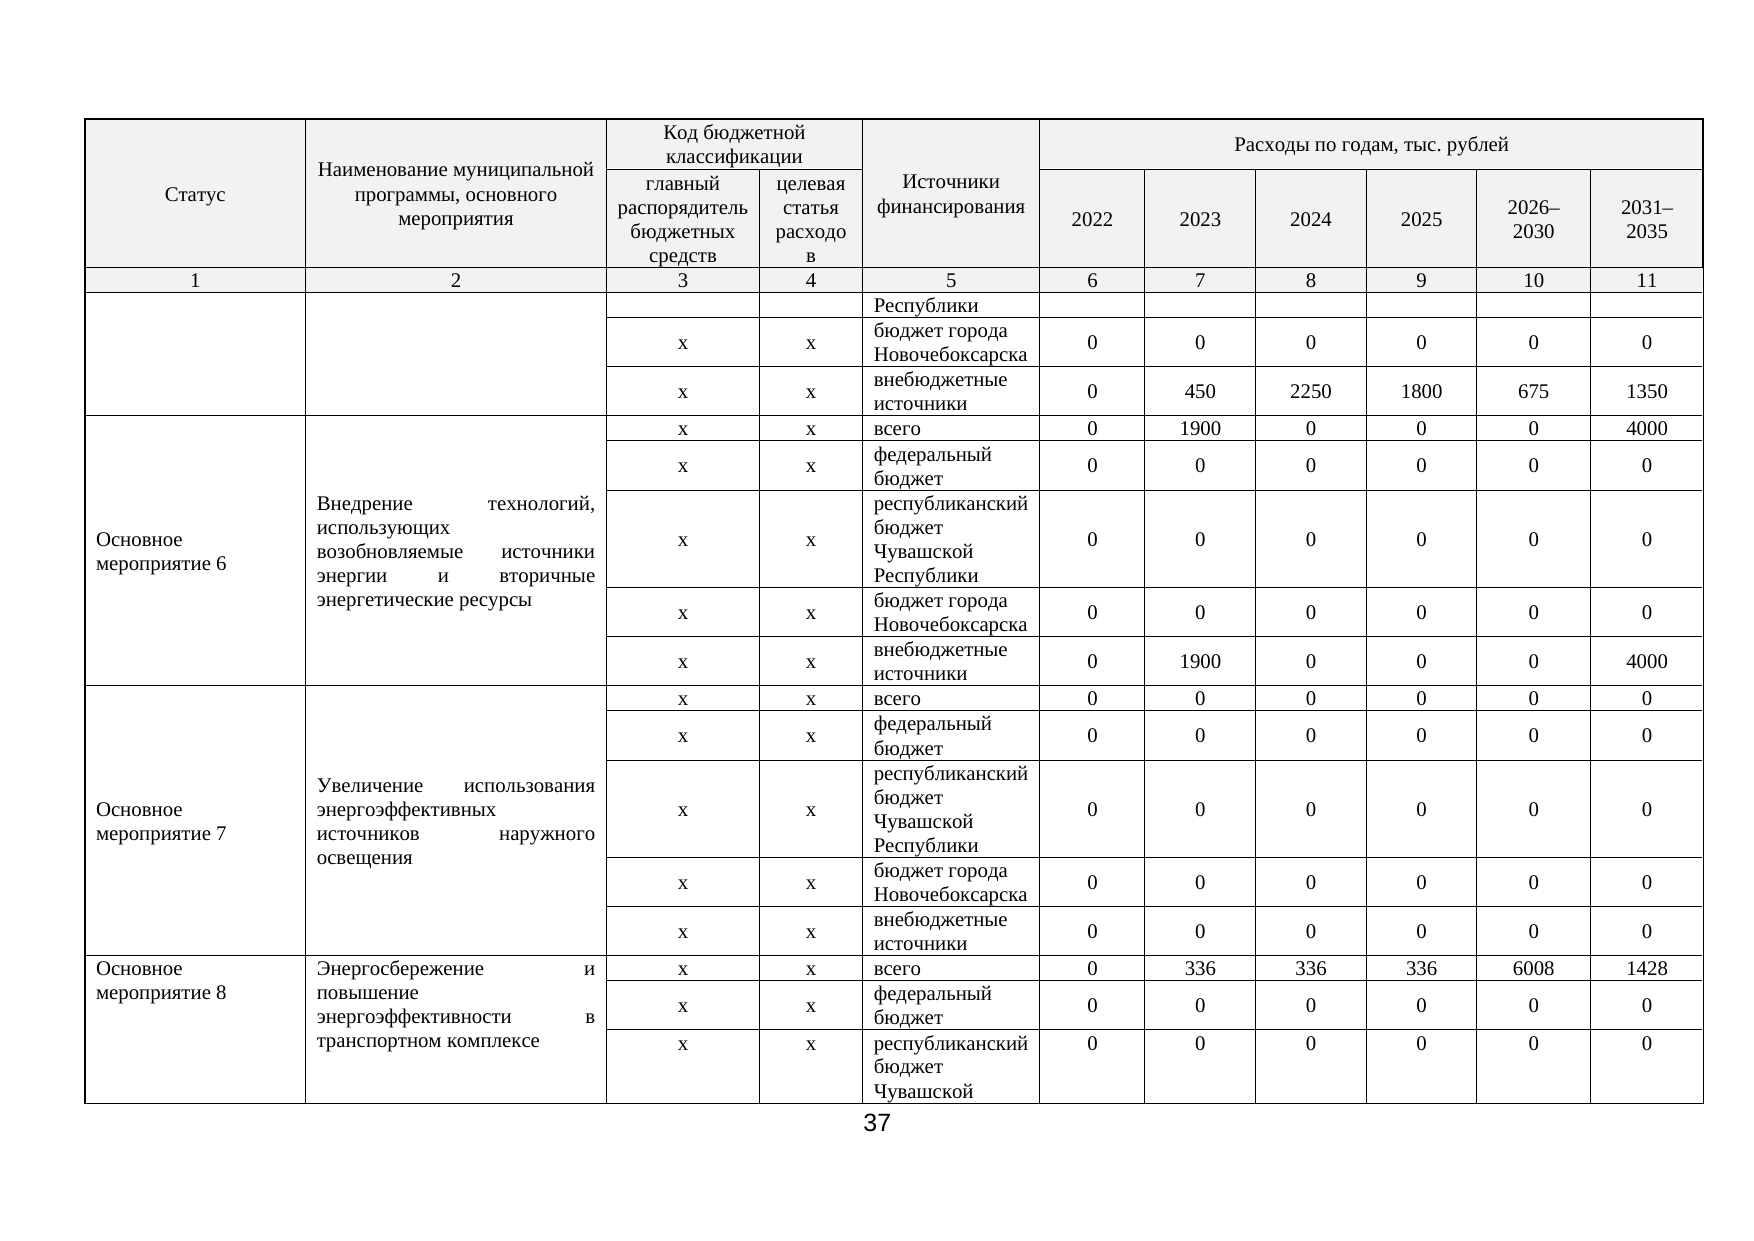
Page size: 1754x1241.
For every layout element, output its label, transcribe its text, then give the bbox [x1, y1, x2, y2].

table_cell 0 [1040, 907, 1144, 955]
table_cell 0 [1591, 857, 1703, 906]
table_cell х [607, 956, 759, 980]
table_cell 0 [1256, 711, 1366, 759]
table_cell 0 [1256, 761, 1366, 857]
table_cell х [760, 956, 862, 980]
table_cell x [607, 318, 759, 366]
table_cell x [607, 637, 759, 685]
table_cell 1 [86, 268, 305, 292]
table_cell внебюджетные источники [863, 367, 1039, 415]
table_header Статус [86, 120, 305, 267]
table_cell 9 [1367, 268, 1476, 292]
table_cell 1800 [1367, 367, 1476, 415]
table_header Источники финансирования [863, 120, 1039, 267]
table_cell 2250 [1256, 367, 1366, 415]
table_cell 0 [1040, 441, 1144, 489]
table_cell 0 [1256, 588, 1366, 636]
table_cell 0 [1367, 1030, 1476, 1103]
table_header Расходы по годам, тыс. рублей [1040, 120, 1702, 168]
table_cell 6 [1040, 268, 1144, 292]
table_cell 1900 [1145, 416, 1255, 440]
table_cell 0 [1591, 685, 1703, 710]
table_cell x [607, 711, 759, 759]
table_cell x [607, 491, 759, 587]
table_cell 6008 [1477, 956, 1590, 980]
table_cell х [607, 686, 759, 710]
table_cell x [607, 441, 759, 489]
table_cell x [760, 441, 862, 489]
table_cell 0 [1477, 491, 1590, 587]
table_cell 0 [1367, 588, 1476, 636]
table_cell федеральный бюджет [863, 711, 1039, 759]
table_cell 3 [607, 268, 759, 292]
table_cell 0 [1367, 686, 1476, 710]
table_cell x [760, 491, 862, 587]
table_cell 0 [1591, 980, 1703, 1029]
table_cell федеральный бюджет [863, 981, 1039, 1029]
table_cell 0 [1367, 637, 1476, 685]
table_cell 0 [1256, 907, 1366, 955]
table_cell республиканский бюджет Чувашской Республики [863, 761, 1039, 857]
table_cell 0 [1256, 318, 1366, 366]
table_cell 10 [1477, 268, 1590, 292]
table_cell республиканский бюджет Чувашской Республики [863, 293, 1039, 317]
table_cell 4 [760, 268, 862, 292]
table_cell 0 [1477, 416, 1590, 440]
table_cell 0 [1040, 588, 1144, 636]
table_cell 0 [1256, 293, 1366, 317]
table_cell 0 [1040, 956, 1144, 980]
table_cell 0 [1477, 441, 1590, 489]
table_cell 0 [1591, 292, 1703, 317]
table_cell 0 [1256, 686, 1366, 710]
table_cell 0 [1145, 761, 1255, 857]
table_cell 0 [1367, 491, 1476, 587]
table_cell федеральный бюджет [863, 441, 1039, 489]
table_cell 1900 [1145, 637, 1255, 685]
table_cell 0 [1477, 637, 1590, 685]
table_header Код бюджетной классификации [607, 120, 862, 168]
table_cell 0 [1477, 981, 1590, 1029]
table_cell 0 [1040, 491, 1144, 587]
table_cell 0 [1591, 490, 1703, 587]
table_cell 0 [1040, 367, 1144, 415]
table_cell 0 [1591, 906, 1703, 955]
table_cell внебюджетные источники [863, 907, 1039, 955]
table_cell республиканский бюджет Чувашской Республики [863, 491, 1039, 587]
table_cell Основное мероприятие 8 [86, 956, 305, 1103]
table_cell 0 [1477, 318, 1590, 366]
table_cell x [607, 761, 759, 857]
table_cell 0 [1145, 686, 1255, 710]
table_cell х [760, 686, 862, 710]
table_cell всего [863, 416, 1039, 440]
table_cell 0 [1591, 317, 1703, 366]
table_cell x [760, 318, 862, 366]
table_cell х [760, 416, 862, 440]
table_cell 0 [1591, 440, 1703, 489]
table_cell 0 [1145, 907, 1255, 955]
table_cell x [760, 1030, 862, 1103]
table_cell 0 [1256, 637, 1366, 685]
table_cell 0 [1145, 1030, 1255, 1103]
table_cell 0 [1256, 1030, 1366, 1103]
table_cell бюджет города Новочебоксарска [863, 858, 1039, 906]
table_cell 336 [1256, 956, 1366, 980]
table_cell 0 [1256, 491, 1366, 587]
table_cell 0 [1367, 981, 1476, 1029]
table_cell целевая статья расходов [760, 170, 862, 267]
table_cell Основное мероприятие 7 [86, 686, 305, 955]
table_cell x [607, 858, 759, 906]
table_cell 0 [1477, 686, 1590, 710]
table_cell 0 [1256, 416, 1366, 440]
table_cell Увеличение использования энергоэффективных источников наружного освещения [306, 686, 606, 955]
table_cell 0 [1256, 858, 1366, 906]
table_cell 0 [1477, 711, 1590, 759]
table_cell 0 [1367, 441, 1476, 489]
table_cell республиканский бюджет Чувашской Республики [863, 1030, 1039, 1103]
table_cell x [760, 858, 862, 906]
table_cell 450 [1145, 367, 1255, 415]
table_cell 0 [1040, 293, 1144, 317]
table_cell x [607, 907, 759, 955]
table_cell 0 [1591, 760, 1703, 857]
table_cell внебюджетные источники [863, 637, 1039, 685]
table_cell 0 [1145, 318, 1255, 366]
table_cell 0 [1040, 1030, 1144, 1103]
table_cell 0 [1040, 858, 1144, 906]
table_cell главный распорядитель бюджетных средств [607, 170, 759, 267]
table_cell 0 [1040, 686, 1144, 710]
table_cell 2024 [1256, 170, 1366, 267]
table_cell x [607, 1030, 759, 1103]
table_cell 0 [1367, 907, 1476, 955]
table_header Наименование муниципальной программы, основного мероприятия [306, 120, 606, 267]
table_cell 0 [1591, 1029, 1703, 1103]
table_cell 0 [1145, 981, 1255, 1029]
table_cell 0 [1040, 981, 1144, 1029]
table_cell 0 [1145, 588, 1255, 636]
table_cell бюджет города Новочебоксарска [863, 318, 1039, 366]
table_cell 4000 [1591, 415, 1703, 440]
table_cell x [607, 293, 759, 317]
table_cell Основное мероприятие 6 [86, 416, 305, 685]
table_cell 0 [1477, 761, 1590, 857]
table_cell 336 [1145, 956, 1255, 980]
table_cell 0 [1591, 587, 1703, 636]
table_cell 0 [1145, 711, 1255, 759]
table_cell 1350 [1591, 366, 1703, 415]
table_cell 0 [1367, 858, 1476, 906]
table_cell x [607, 588, 759, 636]
table_cell 336 [1367, 956, 1476, 980]
table_cell 2026–2030 [1477, 170, 1590, 267]
table_cell x [760, 761, 862, 857]
table_cell 0 [1145, 441, 1255, 489]
table_cell 0 [1477, 588, 1590, 636]
table_cell 2022 [1040, 170, 1144, 267]
table_cell 0 [1591, 710, 1703, 759]
table_cell 0 [1367, 318, 1476, 366]
table_cell 2025 [1367, 170, 1476, 267]
table_cell 0 [1477, 907, 1590, 955]
table_cell 0 [1145, 858, 1255, 906]
table_cell x [760, 711, 862, 759]
table_cell 0 [1040, 416, 1144, 440]
table_cell 2031–2035 [1591, 170, 1702, 267]
table_cell 0 [1256, 981, 1366, 1029]
table_cell 4000 [1591, 636, 1703, 685]
table_cell 0 [1367, 416, 1476, 440]
table_cell 5 [863, 268, 1039, 292]
table_cell 0 [1040, 761, 1144, 857]
table_cell 0 [1040, 711, 1144, 759]
table_cell Внедрение технологий, использующих возобновляемые источники энергии и вторичные энергетические ресурсы [306, 416, 606, 685]
table_cell x [760, 637, 862, 685]
table_cell 0 [1477, 858, 1590, 906]
table_cell 7 [1145, 268, 1255, 292]
table_cell 0 [1040, 637, 1144, 685]
table_cell x [607, 981, 759, 1029]
table_cell 1428 [1591, 955, 1703, 980]
table_cell х [607, 416, 759, 440]
table_cell 0 [1367, 711, 1476, 759]
table_cell 8 [1256, 268, 1366, 292]
table_cell 0 [1040, 318, 1144, 366]
table_cell 0 [1145, 491, 1255, 587]
table_cell 2023 [1145, 170, 1255, 267]
table_cell 675 [1477, 367, 1590, 415]
table_cell бюджет города Новочебоксарска [863, 588, 1039, 636]
table_cell 0 [1477, 293, 1590, 317]
table_cell 0 [1145, 293, 1255, 317]
table_cell 0 [1477, 1030, 1590, 1103]
table_cell 2 [306, 268, 606, 292]
table_cell всего [863, 956, 1039, 980]
table_cell 11 [1591, 268, 1703, 292]
table_cell всего [863, 686, 1039, 710]
table_cell Энергосбережение и повышение энергоэффективности в транспортном комплексе [306, 956, 606, 1103]
table_cell 0 [1367, 761, 1476, 857]
table_cell x [607, 367, 759, 415]
table_cell 0 [1367, 293, 1476, 317]
table_cell x [760, 981, 862, 1029]
table_cell x [760, 367, 862, 415]
table_cell x [760, 293, 862, 317]
table_cell x [760, 588, 862, 636]
table_cell x [760, 907, 862, 955]
table_cell 0 [1256, 441, 1366, 489]
